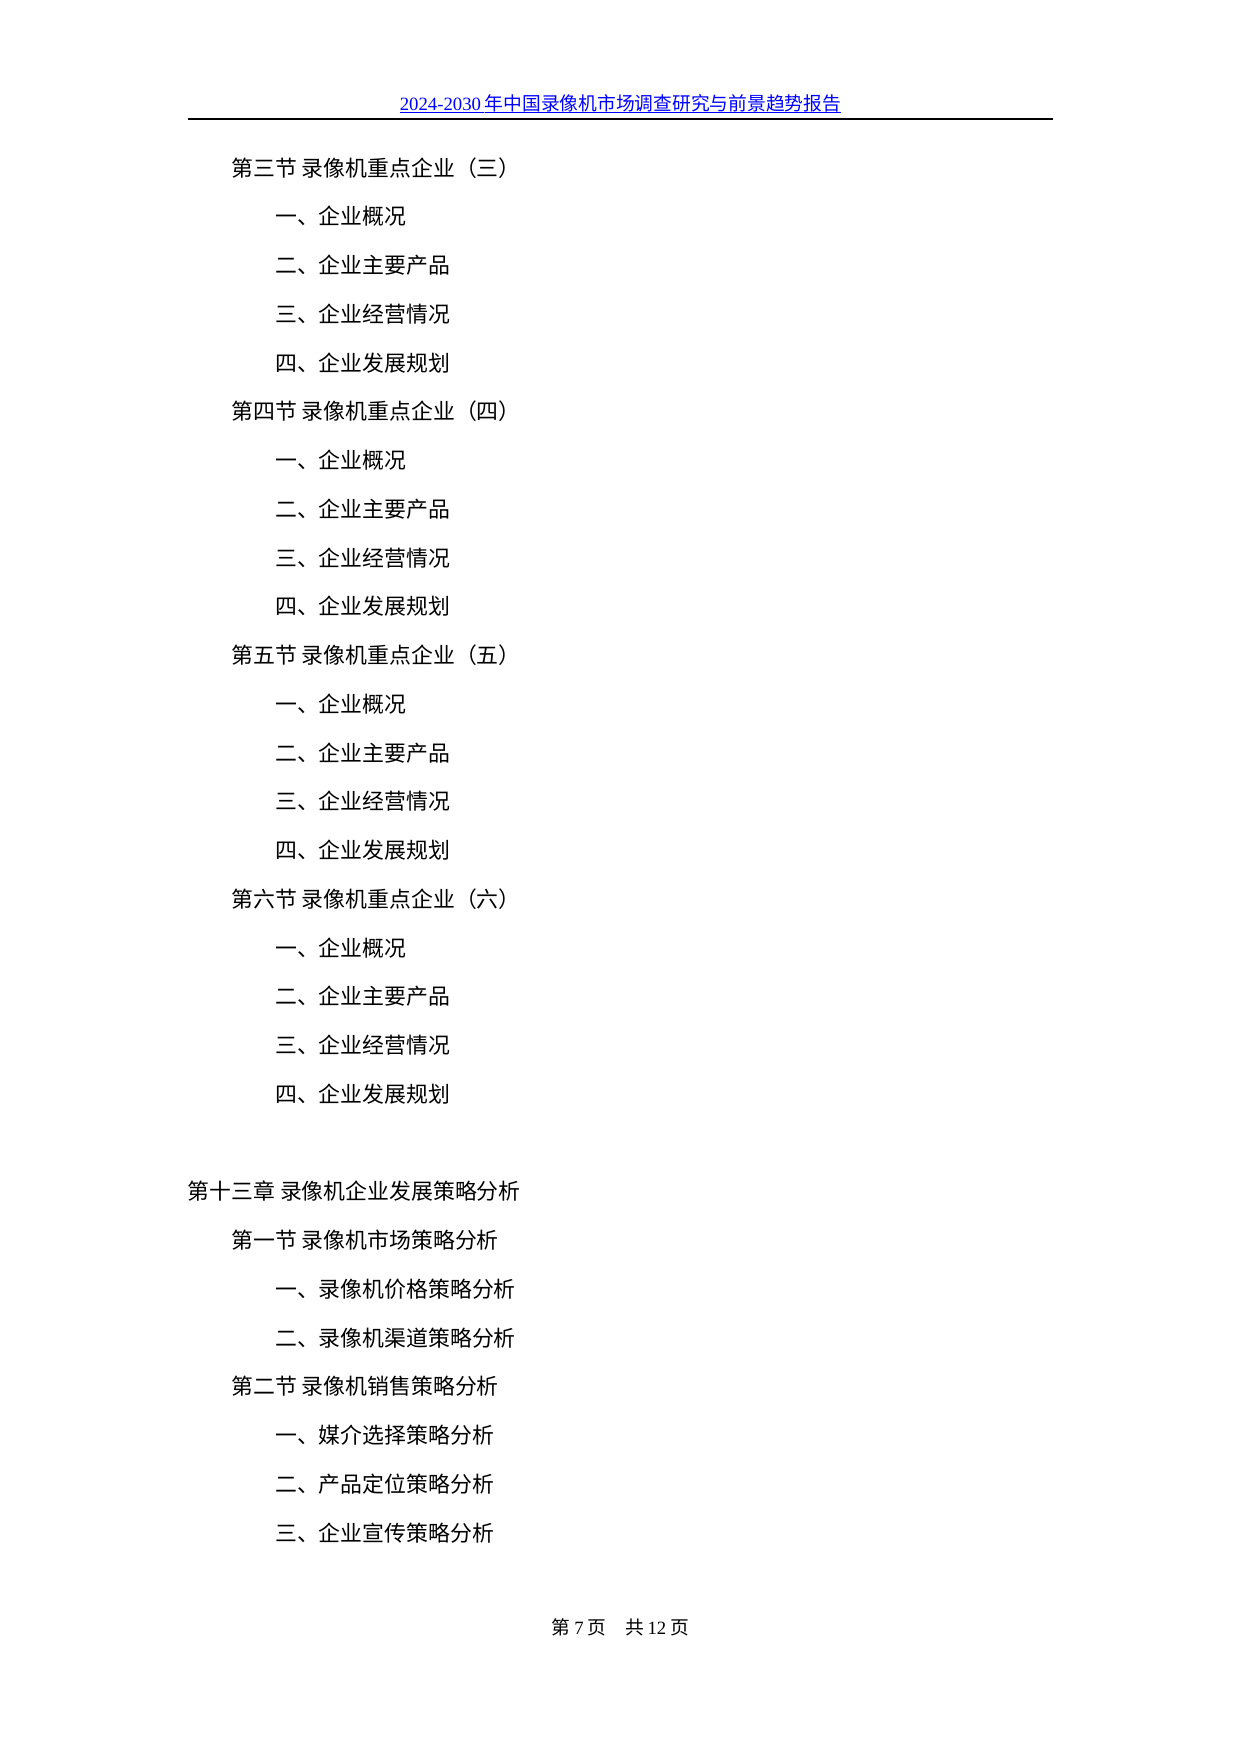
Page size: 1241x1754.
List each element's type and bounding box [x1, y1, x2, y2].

text [187, 150, 1053, 1548]
